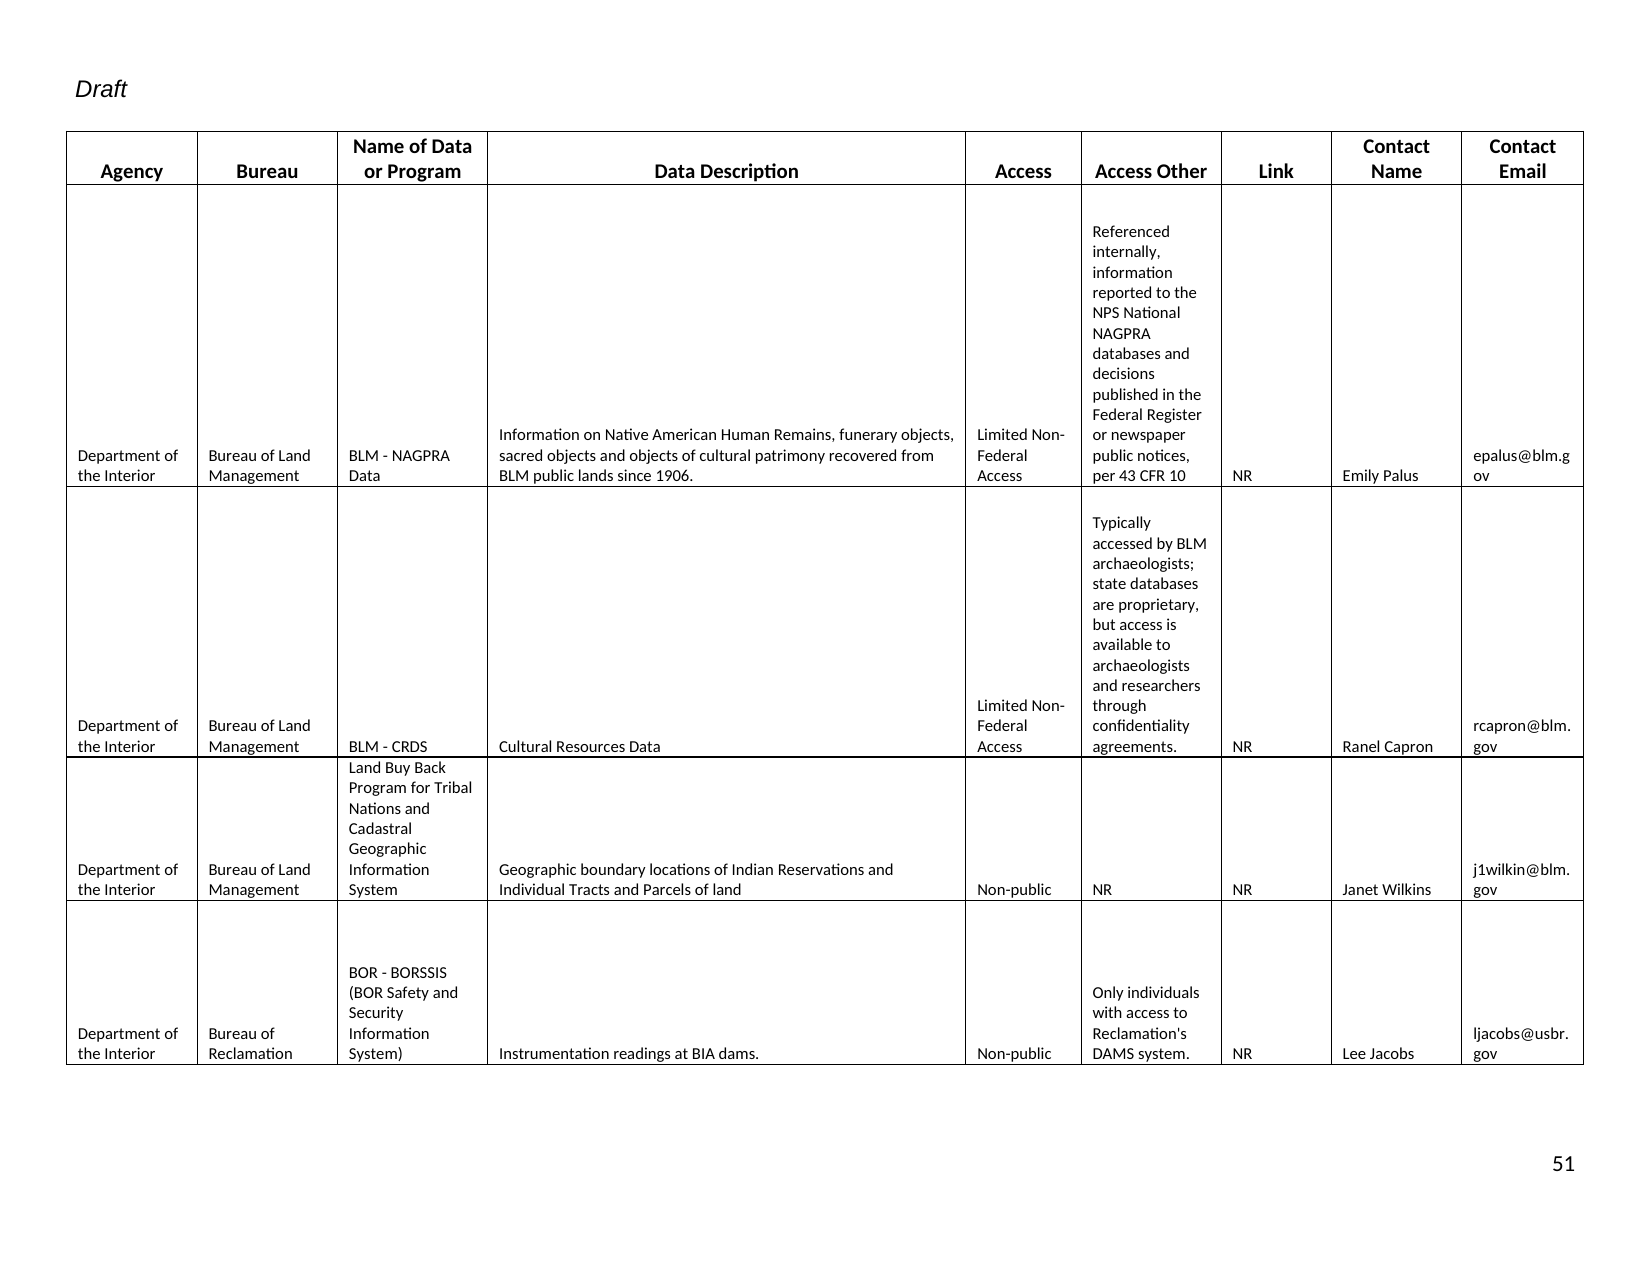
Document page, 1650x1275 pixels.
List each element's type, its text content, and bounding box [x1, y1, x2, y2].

table_header Contact Email [1462, 132, 1583, 184]
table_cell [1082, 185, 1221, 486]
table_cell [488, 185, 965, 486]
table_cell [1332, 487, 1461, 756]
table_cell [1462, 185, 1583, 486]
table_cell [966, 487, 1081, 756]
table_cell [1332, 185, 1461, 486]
table_header Contact Name [1332, 132, 1461, 184]
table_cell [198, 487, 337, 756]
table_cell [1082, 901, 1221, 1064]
table_header Access [966, 132, 1081, 184]
table_header Name of Data or Program [338, 132, 487, 184]
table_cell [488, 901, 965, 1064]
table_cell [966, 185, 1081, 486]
table_header Bureau [198, 132, 337, 184]
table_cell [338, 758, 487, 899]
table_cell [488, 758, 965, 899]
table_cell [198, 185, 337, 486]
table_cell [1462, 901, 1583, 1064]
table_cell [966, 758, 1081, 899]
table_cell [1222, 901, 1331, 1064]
table_header Access Other [1082, 132, 1221, 184]
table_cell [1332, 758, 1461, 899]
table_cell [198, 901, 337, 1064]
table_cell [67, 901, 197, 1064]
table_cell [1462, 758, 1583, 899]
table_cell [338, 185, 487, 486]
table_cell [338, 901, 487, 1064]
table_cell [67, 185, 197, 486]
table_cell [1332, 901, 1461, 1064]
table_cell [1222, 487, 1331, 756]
table_header Link [1222, 132, 1331, 184]
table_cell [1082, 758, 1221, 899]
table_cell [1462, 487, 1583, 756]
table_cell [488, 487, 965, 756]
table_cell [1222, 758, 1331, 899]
table_header Agency [67, 132, 197, 184]
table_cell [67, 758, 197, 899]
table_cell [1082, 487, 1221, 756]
table_header Data Description [488, 132, 965, 184]
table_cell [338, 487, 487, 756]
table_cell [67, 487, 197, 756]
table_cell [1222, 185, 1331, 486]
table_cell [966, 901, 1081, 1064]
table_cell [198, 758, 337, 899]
